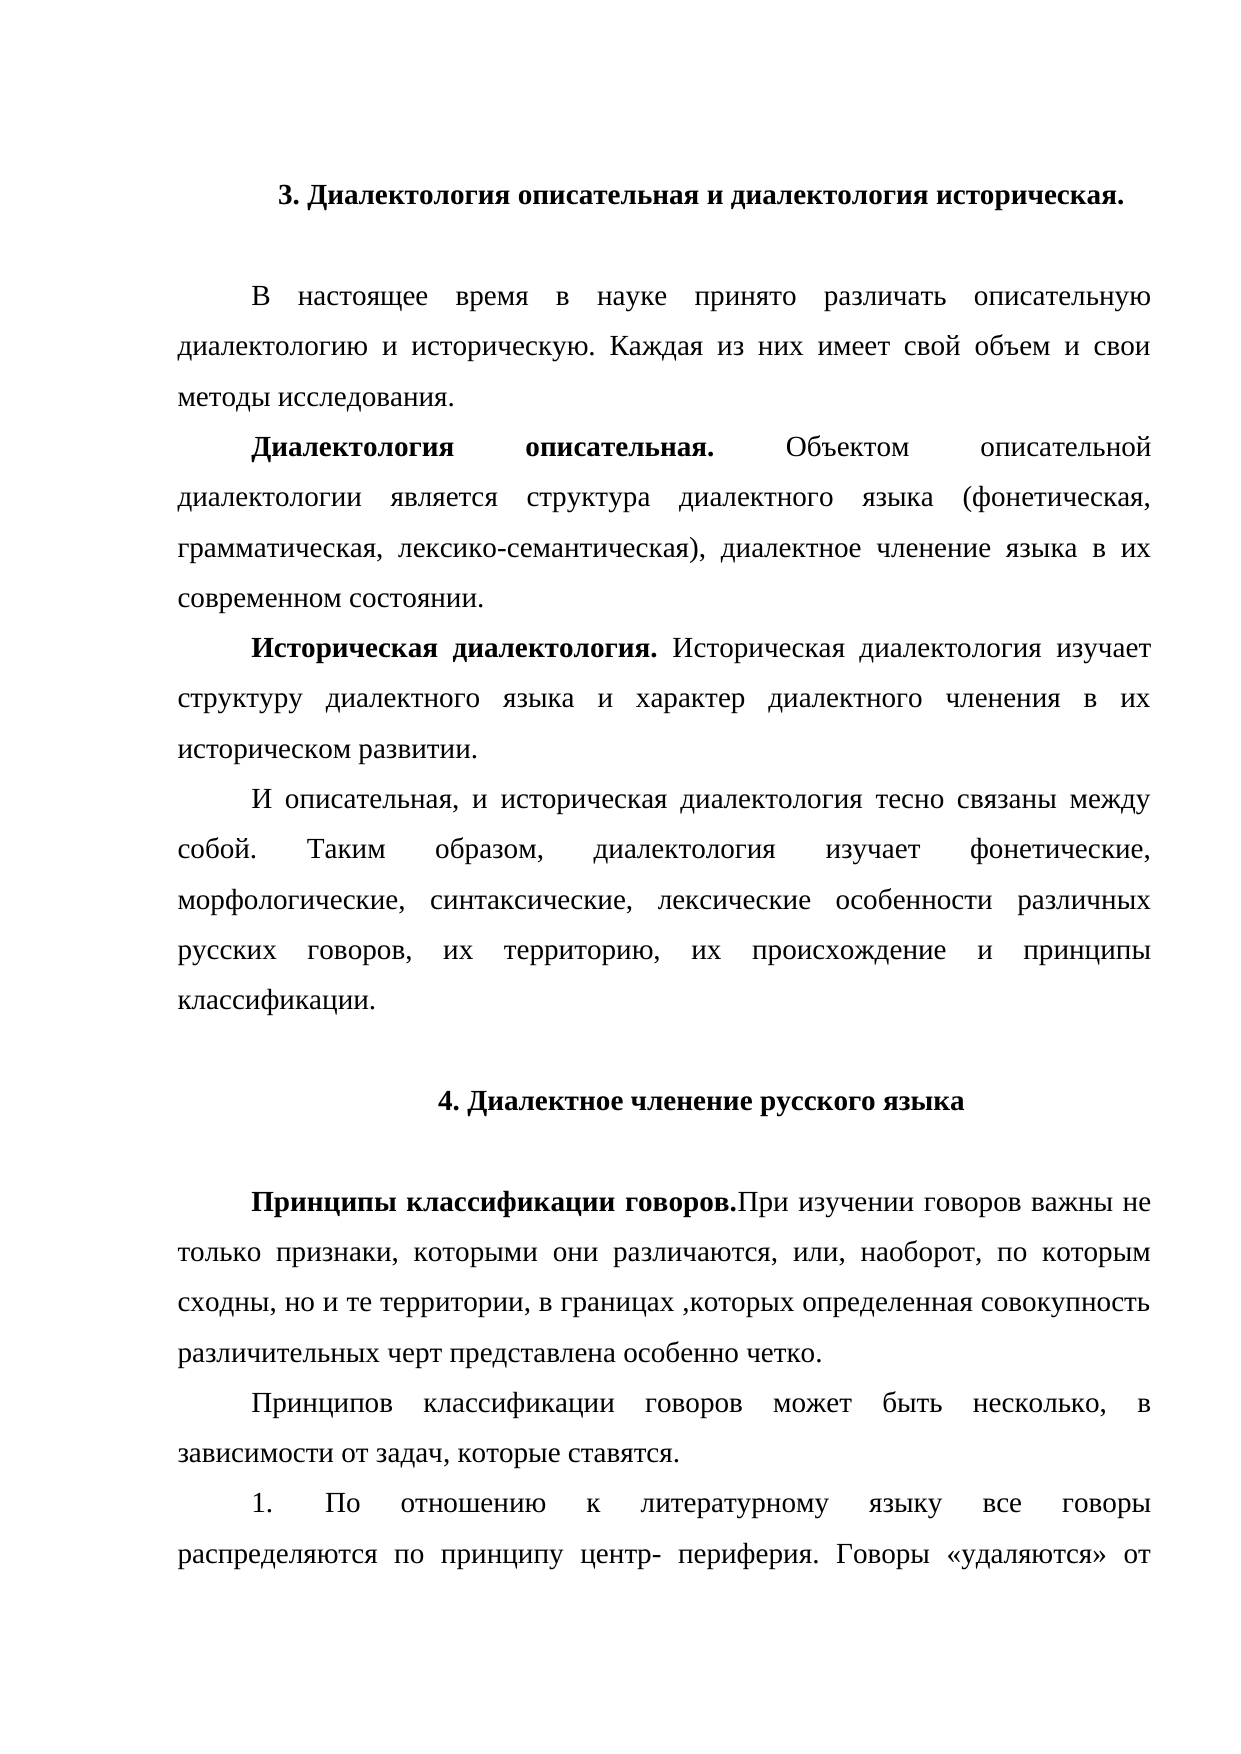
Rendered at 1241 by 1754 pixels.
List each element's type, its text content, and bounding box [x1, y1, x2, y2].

title 4. Диалектное членение русского языка [177, 1083, 1152, 1117]
title И описательная, и историческая диалектология тесно связаны между собой. Таким образом, диалектология изучает фонетические, морфологические, синтаксические, лексические особенности различных русских говоров, их территорию, их происхождение и принципы классификации. [177, 781, 1152, 1016]
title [177, 1486, 1152, 1569]
title Историческая диалектология. Историческая диалектология изучает структуру диалектного языка и характер диалектного членения в их историческом развитии. [177, 630, 1152, 764]
title 3. Диалектология описательная и диалектология историческая. [177, 177, 1152, 211]
title В настоящее время в науке принято различать описательную диалектологию и историческую. Каждая из них имеет свой объем и свои методы исследования. [177, 278, 1152, 412]
title Принципы классификации говоров.При изучении говоров важны не только признаки, которыми они различаются, или, наоборот, по которым сходны, но и те территории, в границах ,которых определенная совокупность различительных черт представлена особенно четко. [177, 1184, 1152, 1368]
title Принципов классификации говоров может быть несколько, в зависимости от задач, которые ставятся. [177, 1385, 1152, 1469]
title Диалектология описательная. Объектом описательной диалектологии является структура диалектного языка (фонетическая, грамматическая, лексико-семантическая), диалектное членение языка в их современном состоянии. [177, 429, 1152, 613]
